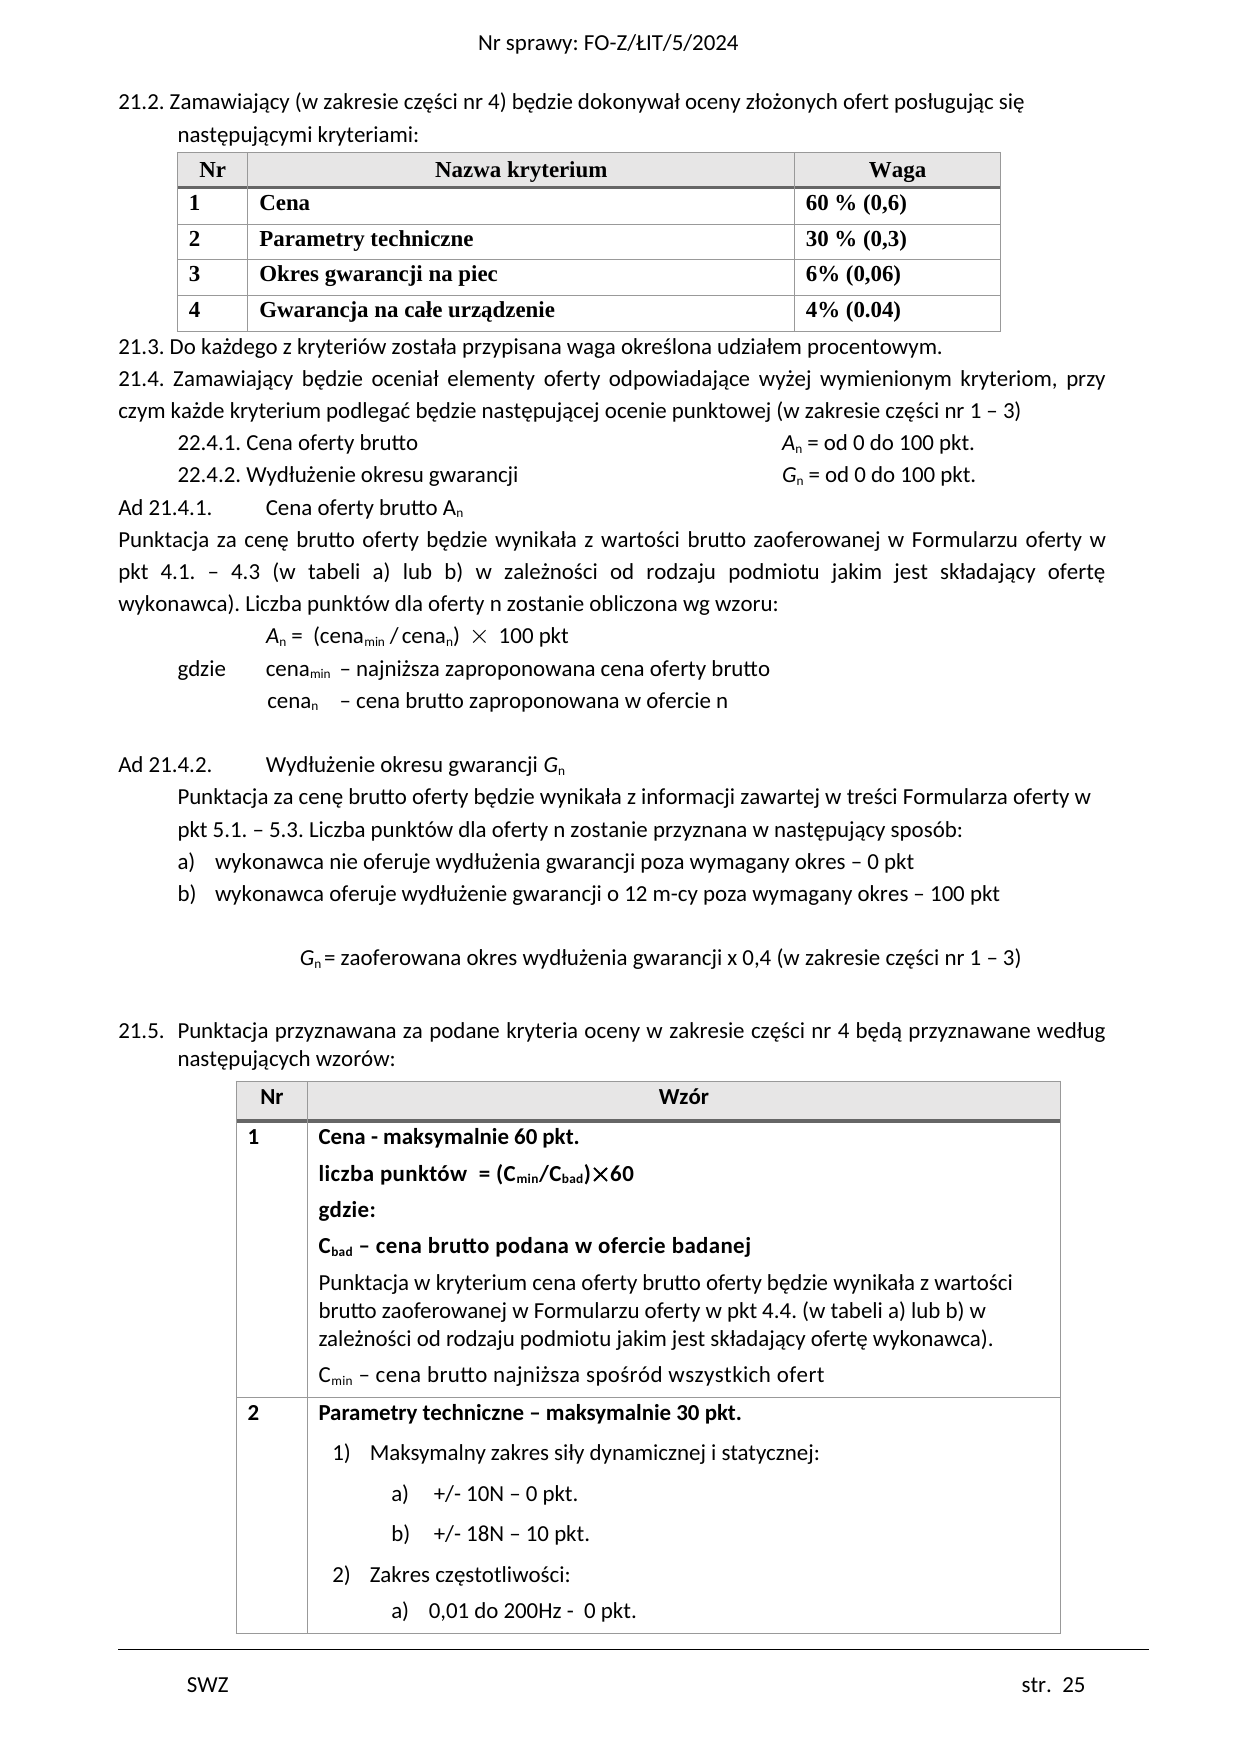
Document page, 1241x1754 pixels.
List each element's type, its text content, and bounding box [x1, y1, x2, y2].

table_cell 2 [237, 1398, 307, 1632]
text Ad 21.4.2. Wydłużenie okresu gwarancji Gn [118, 750, 1107, 778]
table_cell 3 [178, 260, 247, 295]
text 21.2. Zamawiający (w zakresie części nr 4) będzie dokonywał oceny złożonych ofert posługując się następującymi kryteriami: [118, 87, 1107, 148]
table_cell Cena - maksymalnie 60 pkt. liczba punktów = (Cmin/Cbad)60 gdzie: Cbad – cena brutto podana w ofercie badanej Punktacja w kryterium cena oferty brutto oferty będzie wynikała z wartości brutto zaoferowanej w Formularzu oferty w pkt 4.4. (w tabeli a) lub b) w zależności od rodzaju podmiotu jakim jest składający ofertę wykonawca). Cmin – cena brutto najniższa spośród wszystkich ofert [308, 1123, 1060, 1397]
list Punktacja przyznawana za podane kryteria oceny w zakresie części nr 4 będą przyznawane według następujących wzorów: [118, 1016, 1107, 1072]
table_cell 60 % (0,6) [795, 189, 1000, 224]
table_cell Gwarancja na całe urządzenie [248, 296, 794, 331]
text Punktacja za cenę brutto oferty będzie wynikała z wartości brutto zaoferowanej w Formularzu oferty w pkt 4.1. – 4.3 (w tabeli a) lub b) w zależności od rodzaju podmiotu jakim jest składający ofertę wykonawca). Liczba punktów dla oferty n zostanie obliczona wg wzoru: [118, 525, 1107, 617]
text gdzie cenamin – najniższa zaproponowana cena oferty brutto [177, 654, 1107, 682]
table_header Wzór [308, 1082, 1060, 1119]
table_cell Cena [248, 189, 794, 224]
table_header Nazwa kryterium [248, 153, 794, 186]
list Gn = zaoferowana okres wydłużenia gwarancji x 0,4 (w zakresie części nr 1 – 3) [215, 943, 1107, 971]
text 22.4.1. Cena oferty brutto An = od 0 do 100 pkt. [177, 428, 1107, 456]
list wykonawca nie oferuje wydłużenia gwarancji poza wymagany okres – 0 pkt [177, 847, 1107, 875]
table_header Waga [795, 153, 1000, 186]
text 22.4.2. Wydłużenie okresu gwarancji Gn = od 0 do 100 pkt. [177, 461, 1107, 489]
text An = (cenamin / cenan) 100 pkt [192, 622, 1107, 649]
table_cell Okres gwarancji na piec [248, 260, 794, 295]
table_cell 4% (0.04) [795, 296, 1000, 331]
table_cell 30 % (0,3) [795, 225, 1000, 259]
table_cell 4 [178, 296, 247, 331]
table_cell Parametry techniczne [248, 225, 794, 259]
table_cell 6% (0,06) [795, 260, 1000, 295]
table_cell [308, 1398, 1060, 1632]
text 21.4. Zamawiający będzie oceniał elementy oferty odpowiadające wyżej wymienionym kryteriom, przy czym każde kryterium podlegać będzie następującej ocenie punktowej (w zakresie części nr 1 – 3) [118, 364, 1107, 424]
table_header Nr [178, 153, 247, 186]
table_cell 1 [178, 189, 247, 224]
text 21.3. Do każdego z kryteriów została przypisana waga określona udziałem procentowym. [118, 332, 1107, 360]
text Punktacja za cenę brutto oferty będzie wynikała z informacji zawartej w treści Formularza oferty w pkt 5.1. – 5.3. Liczba punktów dla oferty n zostanie przyznana w następujący sposób: [177, 782, 1107, 843]
table_cell 1 [237, 1123, 307, 1397]
list wykonawca oferuje wydłużenie gwarancji o 12 m-cy poza wymagany okres – 100 pkt [177, 879, 1107, 907]
text Ad 21.4.1. Cena oferty brutto An [118, 493, 1107, 521]
text cenan – cena brutto zaproponowana w ofercie n [266, 686, 1107, 714]
table_header Nr [237, 1082, 307, 1119]
table_cell 2 [178, 225, 247, 259]
